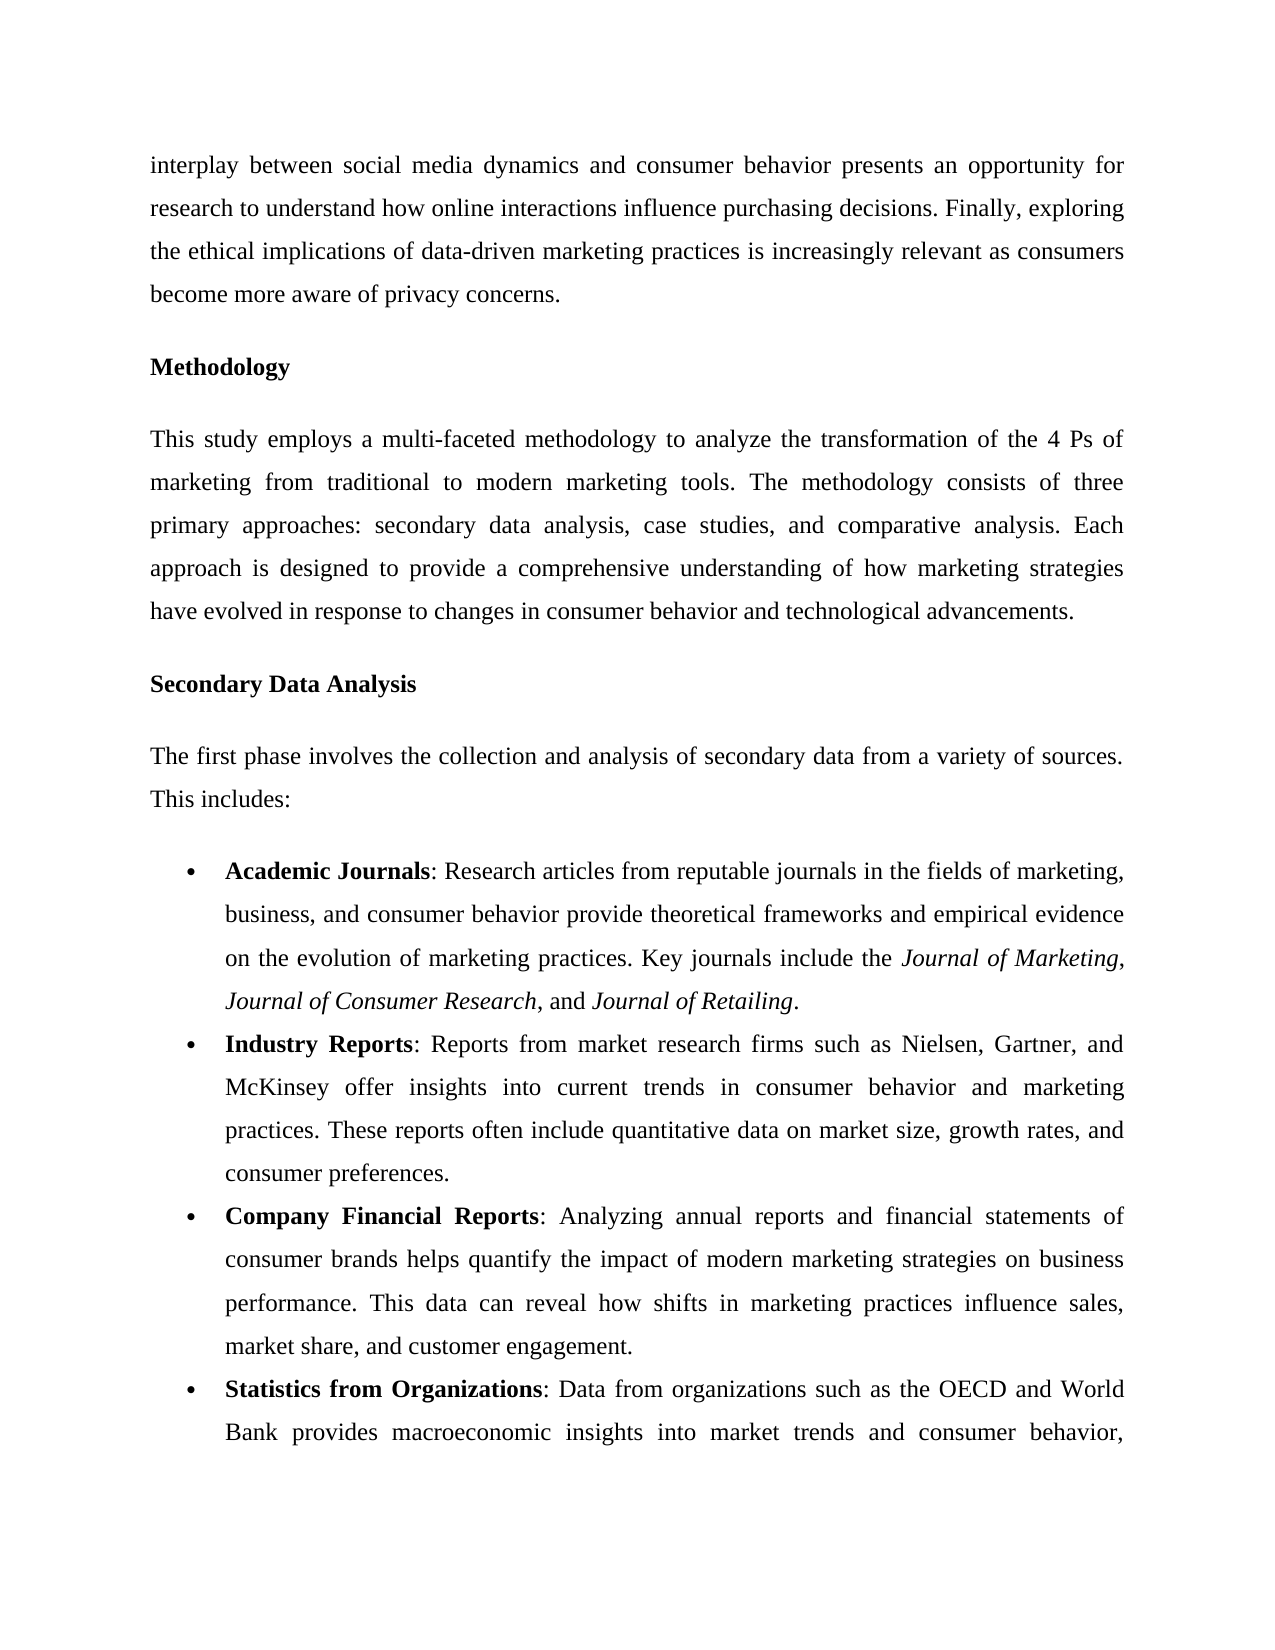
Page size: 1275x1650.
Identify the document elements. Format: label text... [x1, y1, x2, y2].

list Industry Reports: Reports from market research firms such as Nielsen, Gartner, and McKinsey offer insights into current trends in consumer behavior and marketing practices. These reports often include quantitative data on market size, growth rates, and consumer preferences. [187, 1029, 1125, 1187]
text This study employs a multi-faceted methodology to analyze the transformation of the 4 Ps of marketing from traditional to modern marketing tools. The methodology consists of three primary approaches: secondary data analysis, case studies, and comparative analysis. Each approach is designed to provide a comprehensive understanding of how marketing strategies have evolved in response to changes in consumer behavior and technological advancements. [150, 424, 1125, 625]
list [187, 1374, 1125, 1446]
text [150, 150, 1125, 308]
text The first phase involves the collection and analysis of secondary data from a variety of sources. This includes: [150, 741, 1125, 813]
text Secondary Data Analysis [150, 669, 1125, 697]
list Company Financial Reports: Analyzing annual reports and financial statements of consumer brands helps quantify the impact of modern marketing strategies on business performance. This data can reveal how shifts in marketing practices influence sales, market share, and customer engagement. [187, 1201, 1125, 1359]
text Methodology [150, 352, 1125, 380]
list Academic Journals: Research articles from reputable journals in the fields of marketing, business, and consumer behavior provide theoretical frameworks and empirical evidence on the evolution of marketing practices. Key journals include the Journal of Marketing, Journal of Consumer Research, and Journal of Retailing. [187, 856, 1125, 1014]
